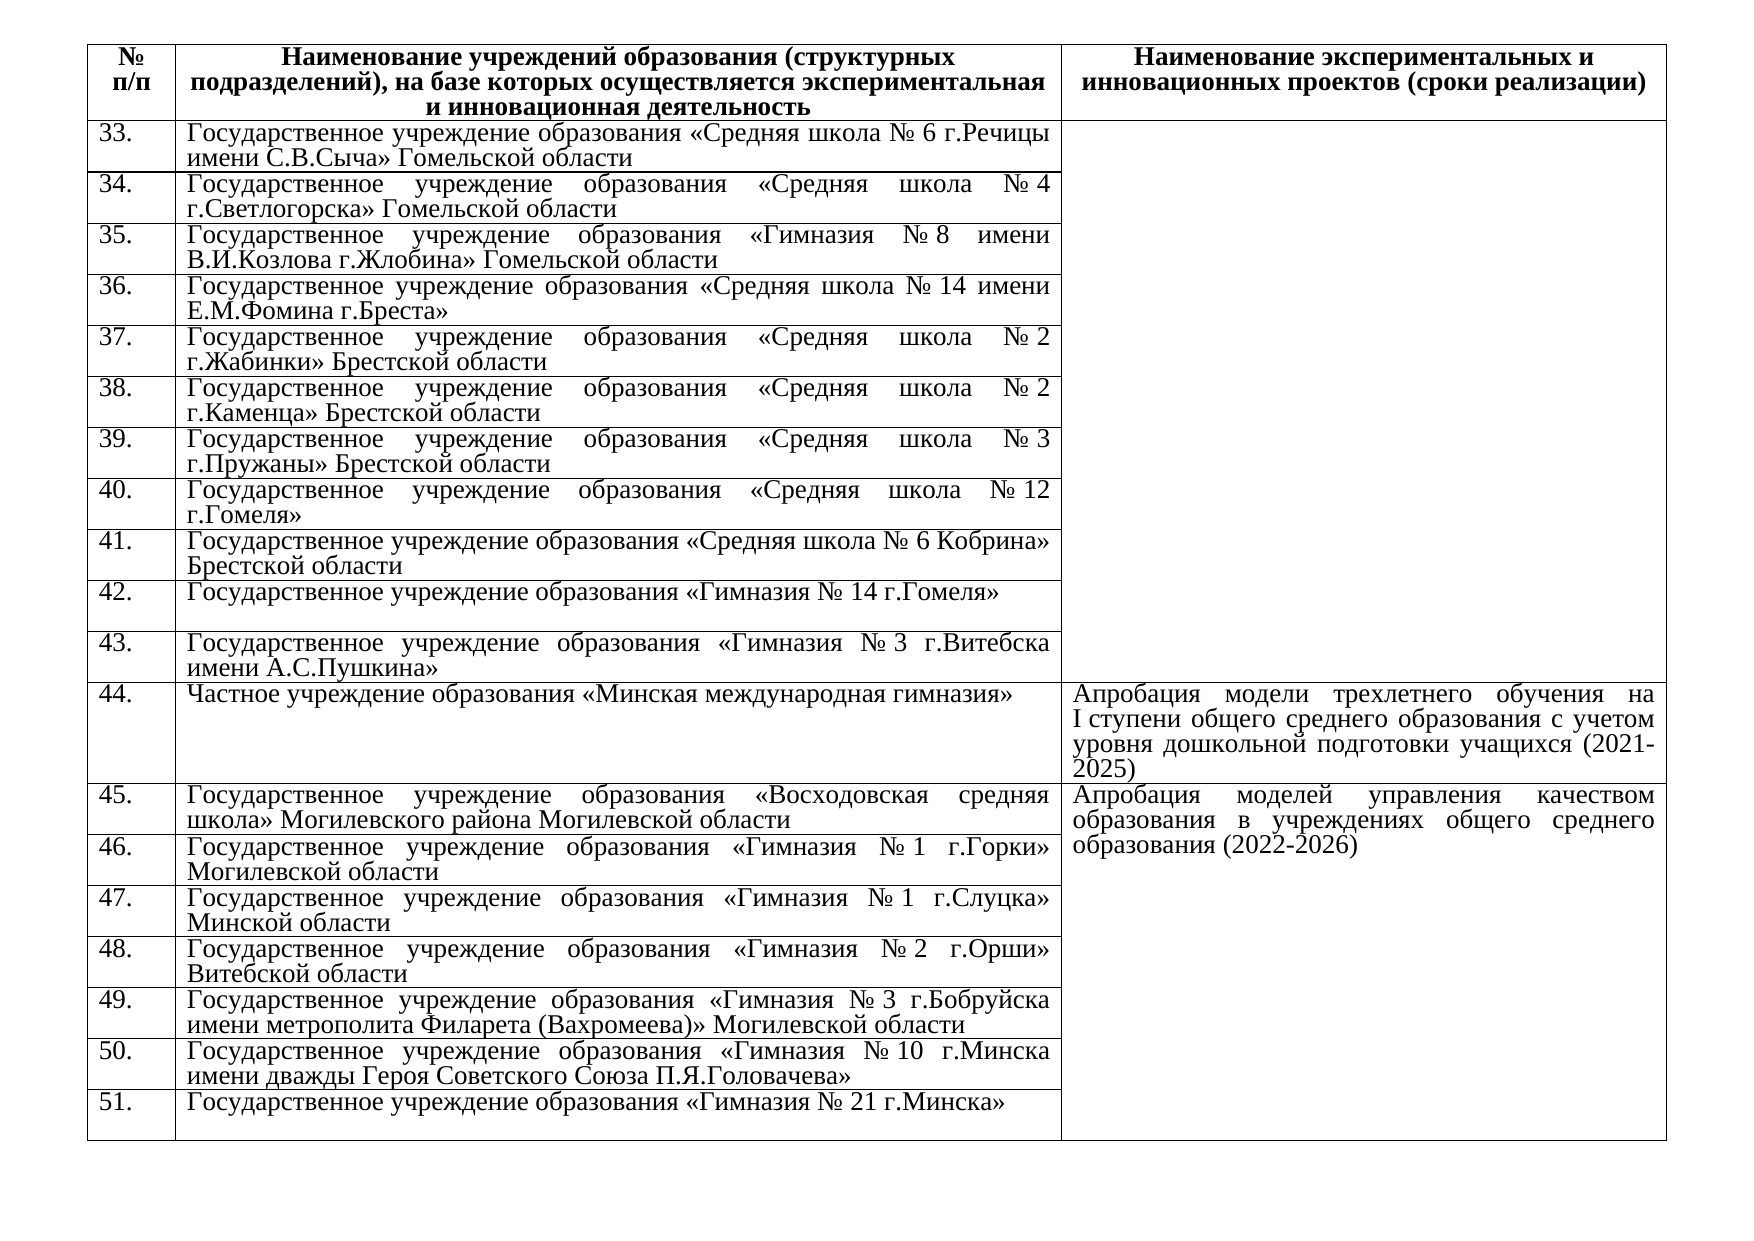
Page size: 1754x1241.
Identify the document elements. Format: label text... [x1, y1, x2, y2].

table_cell [88, 581, 175, 631]
table_cell Государственное учреждение образования «Гимназия № 2 г.Орши» Витебской области [176, 937, 1061, 987]
table_cell Государственное учреждение образования «Гимназия № 3 г.Витебска имени А.С.Пушкина» [176, 632, 1061, 682]
table_cell [88, 886, 175, 936]
table_cell [88, 988, 175, 1038]
table_cell Государственное учреждение образования «Гимназия № 1 г.Горки» Могилевской области [176, 835, 1061, 885]
table_cell [88, 224, 175, 273]
table_cell [88, 377, 175, 427]
table_cell [88, 428, 175, 478]
table_cell Государственное учреждение образования «Гимназия № 8 имени В.И.Козлова г.Жлобина» Гомельской области [176, 224, 1061, 273]
table_cell [88, 479, 175, 529]
table_cell Государственное учреждение образования «Гимназия № 1 г.Слуцка» Минской области [176, 886, 1061, 936]
table_cell [88, 1090, 175, 1140]
table_cell Государственное учреждение образования «Восходовская средняя школа» Могилевского района Могилевской области [176, 784, 1061, 834]
table_cell Государственное учреждение образования «Средняя школа № 2 г.Жабинки» Брестской области [176, 326, 1061, 376]
table_cell [88, 275, 175, 324]
table_cell Государственное учреждение образования «Средняя школа № 4 г.Светлогорска» Гомельской области [176, 173, 1061, 222]
table_cell [88, 173, 175, 222]
table_cell [88, 530, 175, 580]
table_cell Государственное учреждение образования «Средняя школа № 14 имени Е.М.Фомина г.Бреста» [176, 275, 1061, 324]
table_cell [88, 121, 175, 171]
table_cell Государственное учреждение образования «Гимназия № 3 г.Бобруйска имени метрополита Филарета (Вахромеева)» Могилевской области [176, 988, 1061, 1038]
table_cell Государственное учреждение образования «Гимназия № 10 г.Минска имени дважды Героя Советского Союза П.Я.Головачева» [176, 1039, 1061, 1089]
table_header Наименование учреждений образования (структурных подразделений), на базе которых осуществляется экспериментальная и инновационная деятельность [176, 45, 1061, 120]
table_header Наименование экспериментальных и инновационных проектов (сроки реализации) [1062, 45, 1666, 120]
table_cell Апробация модели трехлетнего обучения на I ступени общего среднего образования с учетом уровня дошкольной подготовки учащихся (2021-2025) [1062, 683, 1666, 783]
table_cell [88, 326, 175, 376]
table_cell Частное учреждение образования «Минская международная гимназия» [176, 683, 1061, 783]
table_cell Государственное учреждение образования «Средняя школа № 6 г.Речицы имени С.В.Сыча» Гомельской области [176, 121, 1061, 171]
table_cell Апробация моделей управления качеством образования в учреждениях общего среднего образования (2022-2026) [1062, 784, 1666, 1140]
table_cell [88, 784, 175, 834]
table_cell Государственное учреждение образования «Средняя школа № 6 Кобрина» Брестской области [176, 530, 1061, 580]
table_cell Государственное учреждение образования «Средняя школа № 2 г.Каменца» Брестской области [176, 377, 1061, 427]
table_cell [88, 1039, 175, 1089]
table_cell [88, 683, 175, 783]
table_cell Государственное учреждение образования «Средняя школа № 12 г.Гомеля» [176, 479, 1061, 529]
table_cell [88, 937, 175, 987]
table_header № п/п [88, 45, 175, 120]
table_cell [88, 632, 175, 682]
table_cell Государственное учреждение образования «Средняя школа № 3 г.Пружаны» Брестской области [176, 428, 1061, 478]
table_cell [88, 835, 175, 885]
table_cell Государственное учреждение образования «Гимназия № 14 г.Гомеля» [176, 581, 1061, 631]
table_cell Государственное учреждение образования «Гимназия № 21 г.Минска» [176, 1090, 1061, 1140]
